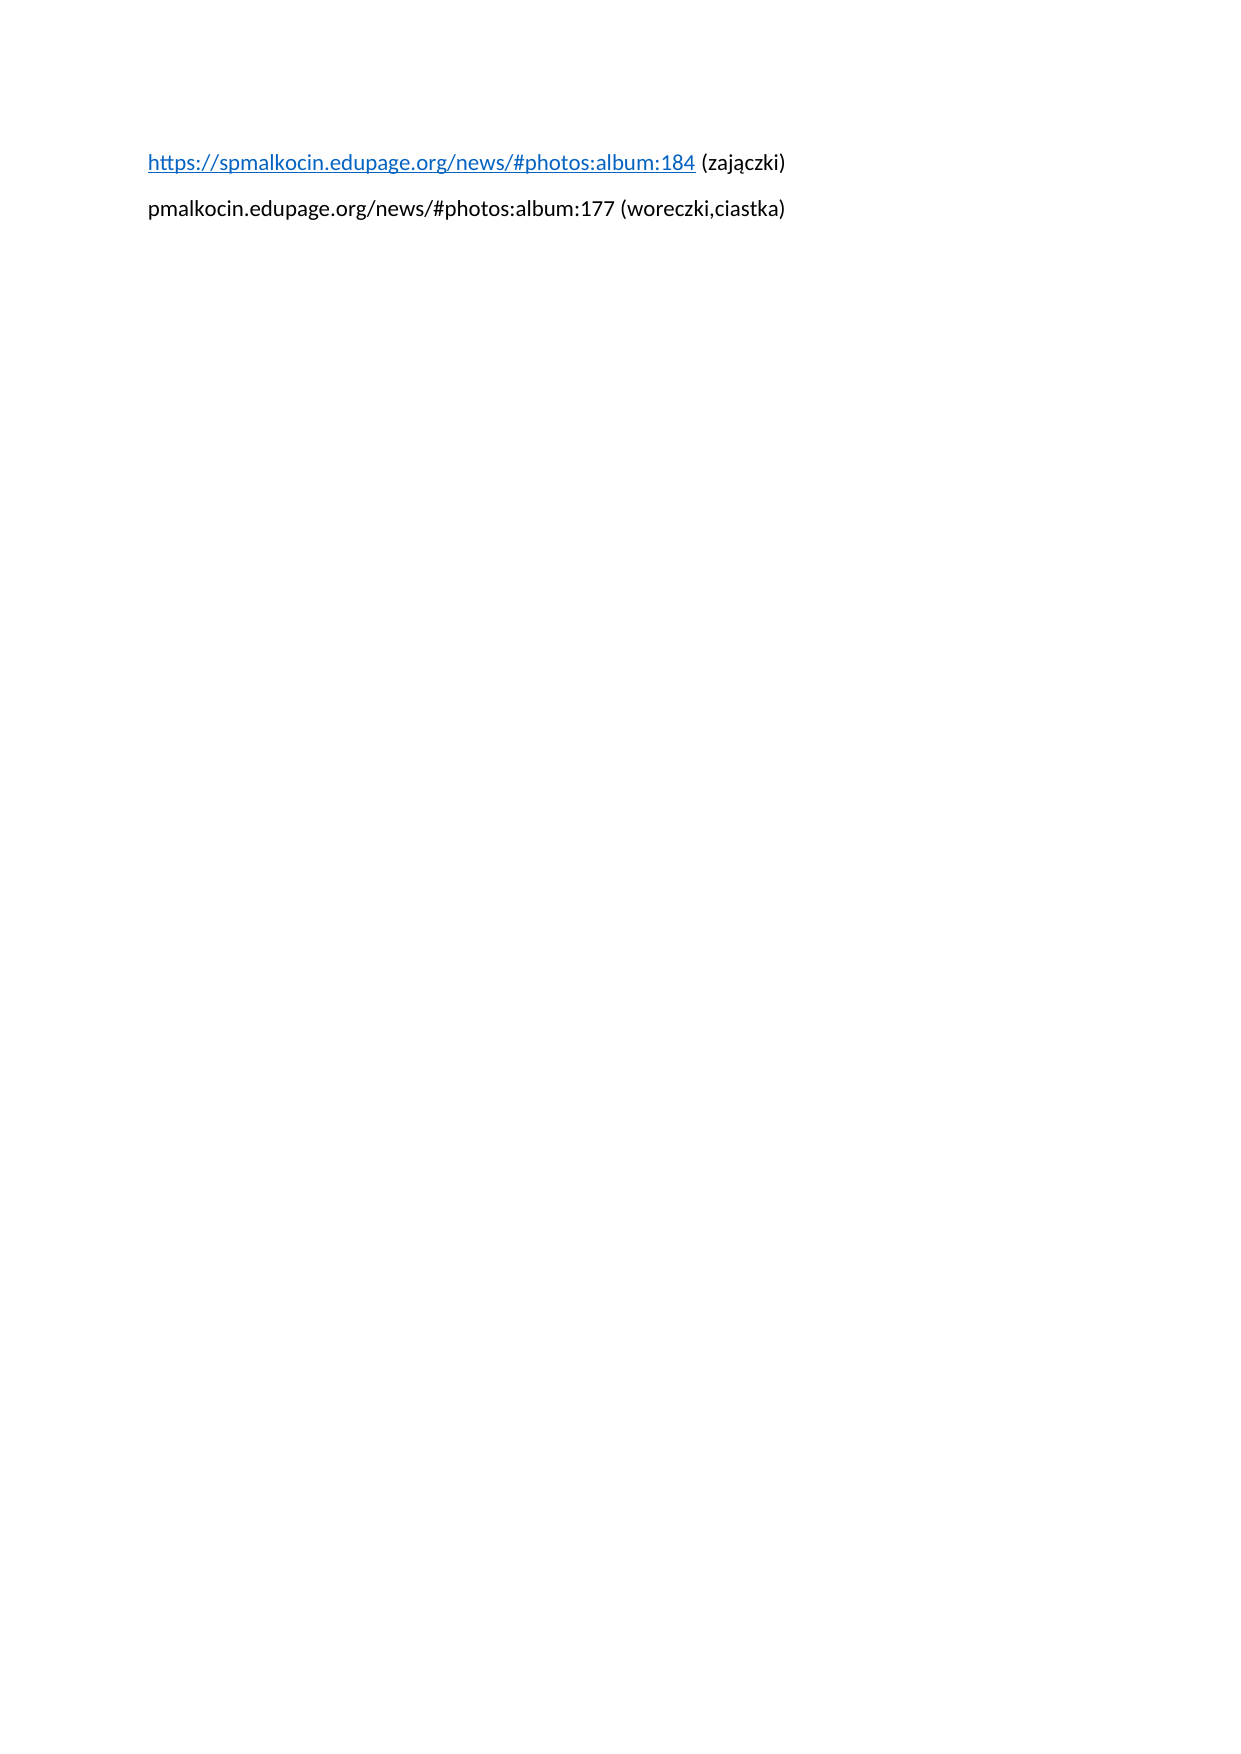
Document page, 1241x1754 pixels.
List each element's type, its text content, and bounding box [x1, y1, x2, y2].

text pmalkocin.edupage.org/news/#photos:album:177 (woreczki,ciastka) [148, 194, 1093, 222]
text https://spmalkocin.edupage.org/news/#photos:album:184 (zajączki) [148, 148, 1093, 176]
